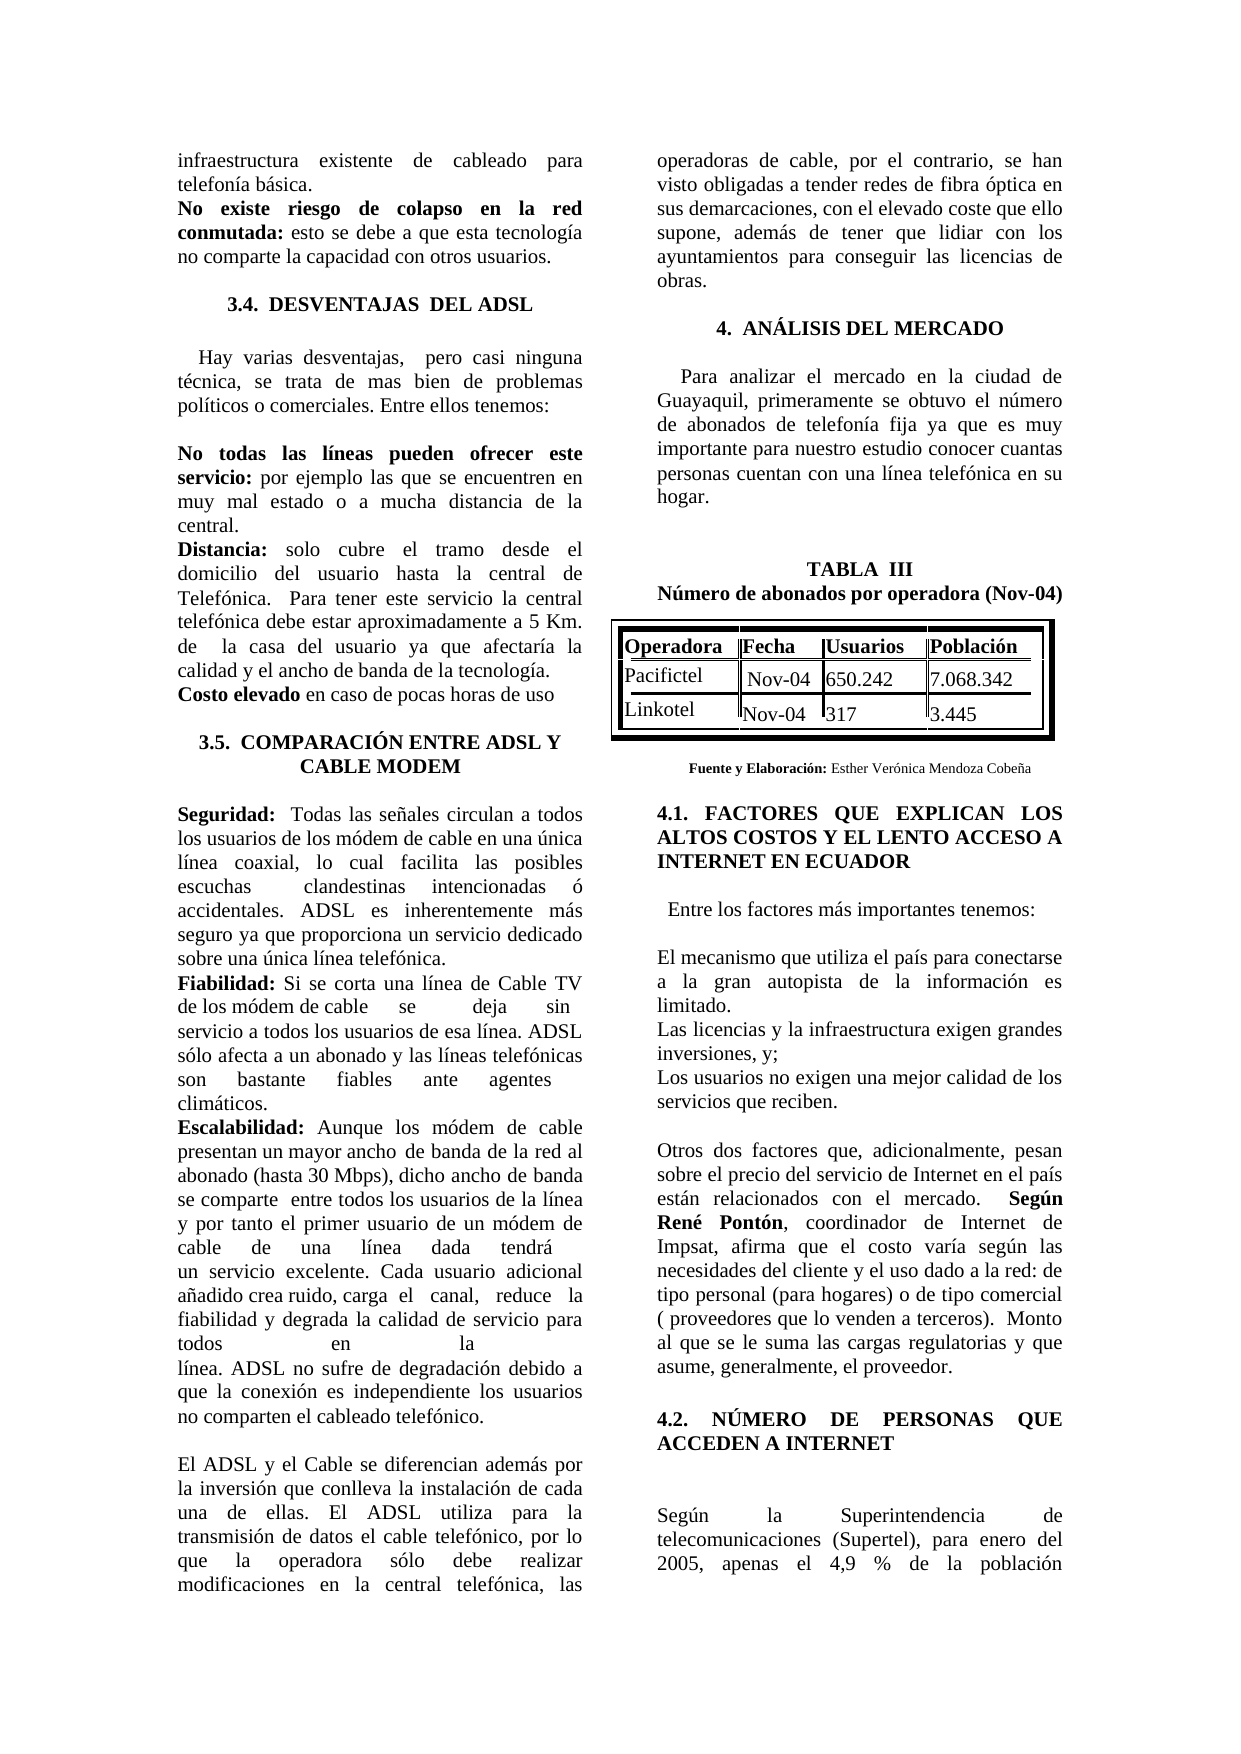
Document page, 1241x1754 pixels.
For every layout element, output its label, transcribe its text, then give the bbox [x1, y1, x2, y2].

text Para analizar el mercado en la ciudad de Guayaquil, primeramente se obtuvo el número de abonados de telefonía fija ya que es muy importante para nuestro estudio conocer cuantas personas cuentan con una línea telefónica en su hogar. [657, 364, 1063, 508]
text No hace falta acondicionar toda una central: es una tecnología que aprovecha la infraestructura existente de cableado para telefonía básica. [177, 148, 583, 196]
text Escalabilidad: Aunque los módem de cable presentan un mayor ancho de banda de la red al abonado (hasta 30 Mbps), dicho ancho de banda se comparte entre todos los usuarios de la línea y por tanto el primer usuario de un módem de cable de una línea dada tendrá un servicio excelente. Cada usuario adicional añadido crea ruido, carga el canal, reduce la fiabilidad y degrada la calidad de servicio para todos en la línea. ADSL no sufre de degradación debido a que la conexión es independiente los usuarios no comparten el cableado telefónico. [177, 1115, 583, 1428]
text Fiabilidad: Si se corta una línea de Cable TV de los módem de cable se deja sin servicio a todos los usuarios de esa línea. ADSL sólo afecta a un abonado y las líneas telefónicas son bastante fiables ante agentes climáticos. [177, 970, 583, 1115]
text No existe riesgo de colapso en la red conmutada: esto se debe a que esta tecnología no comparte la capacidad con otros usuarios. [177, 196, 583, 268]
text El mecanismo que utiliza el país para conectarse a la gran autopista de la información es limitado. [657, 945, 1063, 1017]
text Costo elevado en caso de pocas horas de uso [177, 682, 583, 706]
text No todas las líneas pueden ofrecer este servicio: por ejemplo las que se encuentren en muy mal estado o a mucha distancia de la central. [177, 441, 583, 537]
text Otros dos factores que, adicionalmente, pesan sobre el precio del servicio de Internet en el país están relacionados con el mercado. Según René Pontón, coordinador de Internet de Impsat, afirma que el costo varía según las necesidades del cliente y el uso dado a la red: de tipo personal (para hogares) o de tipo comercial ( proveedores que lo venden a terceros). Monto al que se le suma las cargas regulatorias y que asume, generalmente, el proveedor. [657, 1137, 1063, 1378]
text El ADSL y el Cable se diferencian además por la inversión que conlleva la instalación de cada una de ellas. El ADSL utiliza para la transmisión de datos el cable telefónico, por lo que la operadora sólo debe realizar modificaciones en la central telefónica, las operadoras de cable, por el contrario, se han visto obligadas a tender redes de fibra óptica en sus demarcaciones, con el elevado coste que ello supone, además de tener que lidiar con los ayuntamientos para conseguir las licencias de obras. [177, 1452, 583, 1596]
text El ADSL y el Cable se diferencian además por la inversión que conlleva la instalación de cada una de ellas. El ADSL utiliza para la transmisión de datos el cable telefónico, por lo que la operadora sólo debe realizar modificaciones en la central telefónica, las operadoras de cable, por el contrario, se han visto obligadas a tender redes de fibra óptica en sus demarcaciones, con el elevado coste que ello supone, además de tener que lidiar con los ayuntamientos para conseguir las licencias de obras. [657, 148, 1063, 292]
table_cell Linkotel [623, 692, 740, 728]
table_cell 650.242 [825, 661, 926, 692]
table_header Fecha [740, 632, 823, 658]
text Seguridad: Todas las señales circulan a todos los usuarios de los módem de cable en una única línea coaxial, lo cual facilita las posibles escuchas clandestinas intencionadas ó accidentales. ADSL es inherentemente más seguro ya que proporciona un servicio dedicado sobre una única línea telefónica. [177, 802, 583, 970]
table_cell Pacifictel [617, 658, 740, 692]
text Entre los factores más importantes tenemos: [657, 897, 1063, 921]
text Distancia: solo cubre el tramo desde el domicilio del usuario hasta la central de Telefónica. Para tener este servicio la central telefónica debe estar aproximadamente a 5 Km. de la casa del usuario ya que afectaría la calidad y el ancho de banda de la tecnología. [177, 537, 583, 682]
text 4. ANÁLISIS DEL MERCADO [657, 316, 1063, 340]
text 3.4. DESVENTAJAS DEL ADSL [177, 292, 583, 316]
table_header Usuarios [823, 632, 927, 658]
text Hay varias desventajas, pero casi ninguna técnica, se trata de mas bien de problemas políticos o comerciales. Entre ellos tenemos: [177, 345, 583, 417]
table_cell 317 [823, 695, 927, 728]
table_header Operadora [617, 621, 740, 658]
table_cell 3.445 [928, 692, 1042, 728]
text 4.2. NÚMERO DE PERSONAS QUE ACCEDEN A INTERNET [657, 1407, 1063, 1455]
text Los usuarios no exigen una mejor calidad de los servicios que reciben. [657, 1065, 1063, 1113]
text 3.5. COMPARACIÓN ENTRE ADSL Y CABLE MODEM [177, 730, 583, 778]
table_cell 7.068.342 [928, 658, 1048, 692]
text Fuente y Elaboración: Esther Verónica Mendoza Cobeña [657, 760, 1063, 777]
text 4.1. FACTORES QUE EXPLICAN LOS ALTOS COSTOS Y EL LENTO ACCESO A INTERNET EN ECUADOR [657, 801, 1063, 873]
table_cell Nov-04 [742, 661, 822, 692]
table_header Población [928, 621, 1048, 658]
text Las licencias y la infraestructura exigen grandes inversiones, y; [657, 1017, 1063, 1065]
text Número de abonados por operadora (Nov-04) [657, 581, 1063, 605]
text TABLA III [657, 557, 1063, 581]
table_cell Nov-04 [740, 695, 823, 728]
